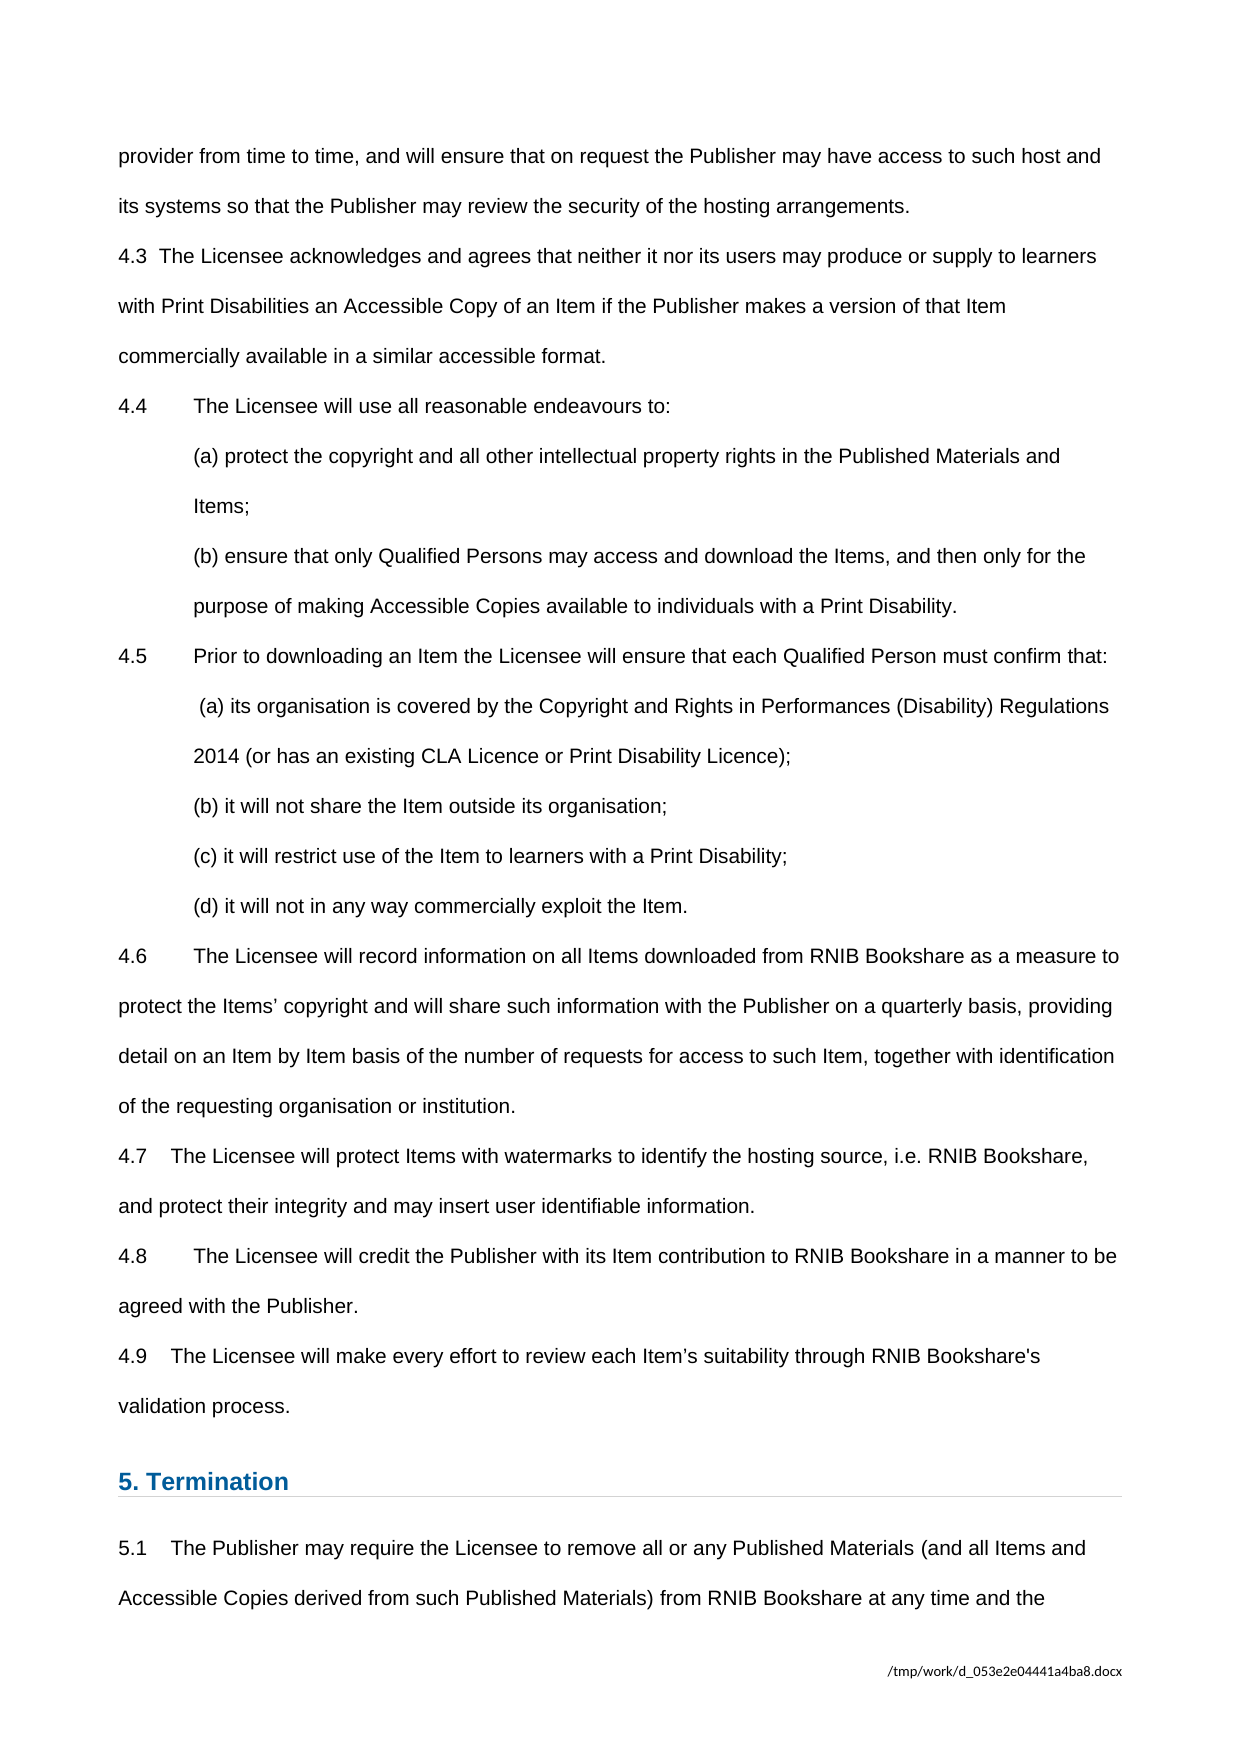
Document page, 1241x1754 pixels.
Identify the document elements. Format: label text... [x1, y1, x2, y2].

text (a) its organisation is covered by the Copyright and Rights in Performances (Disability) Regulations 2014 (or has an existing CLA Licence or Print Disability Licence); [193, 668, 1122, 768]
text 5. Termination [118, 1443, 1122, 1496]
text (b) ensure that only Qualified Persons may access and download the Items, and then only for the purpose of making Accessible Copies available to individuals with a Print Disability. [193, 518, 1122, 618]
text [118, 1510, 1122, 1610]
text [118, 118, 1122, 218]
text (a) protect the copyright and all other intellectual property rights in the Published Materials and Items; [193, 418, 1122, 518]
text 4.3 The Licensee acknowledges and agrees that neither it nor its users may produce or supply to learners with Print Disabilities an Accessible Copy of an Item if the Publisher makes a version of that Item commercially available in a similar accessible format. [118, 218, 1122, 368]
text 4.5 Prior to downloading an Item the Licensee will ensure that each Qualified Person must confirm that: [118, 618, 1122, 668]
text 4.7 The Licensee will protect Items with watermarks to identify the hosting source, i.e. RNIB Bookshare, and protect their integrity and may insert user identifiable information. [118, 1118, 1122, 1218]
text 4.6 The Licensee will record information on all Items downloaded from RNIB Bookshare as a measure to protect the Items’ copyright and will share such information with the Publisher on a quarterly basis, providing detail on an Item by Item basis of the number of requests for access to such Item, together with identification of the requesting organisation or institution. [118, 918, 1122, 1118]
text 4.9 The Licensee will make every effort to review each Item’s suitability through RNIB Bookshare's validation process. [118, 1318, 1122, 1418]
text 4.4 The Licensee will use all reasonable endeavours to: [118, 368, 1122, 418]
text (c) it will restrict use of the Item to learners with a Print Disability; [193, 818, 1122, 868]
text 4.8 The Licensee will credit the Publisher with its Item contribution to RNIB Bookshare in a manner to be agreed with the Publisher. [118, 1218, 1122, 1318]
text (b) it will not share the Item outside its organisation; [193, 768, 1122, 818]
text (d) it will not in any way commercially exploit the Item. [193, 868, 1122, 918]
